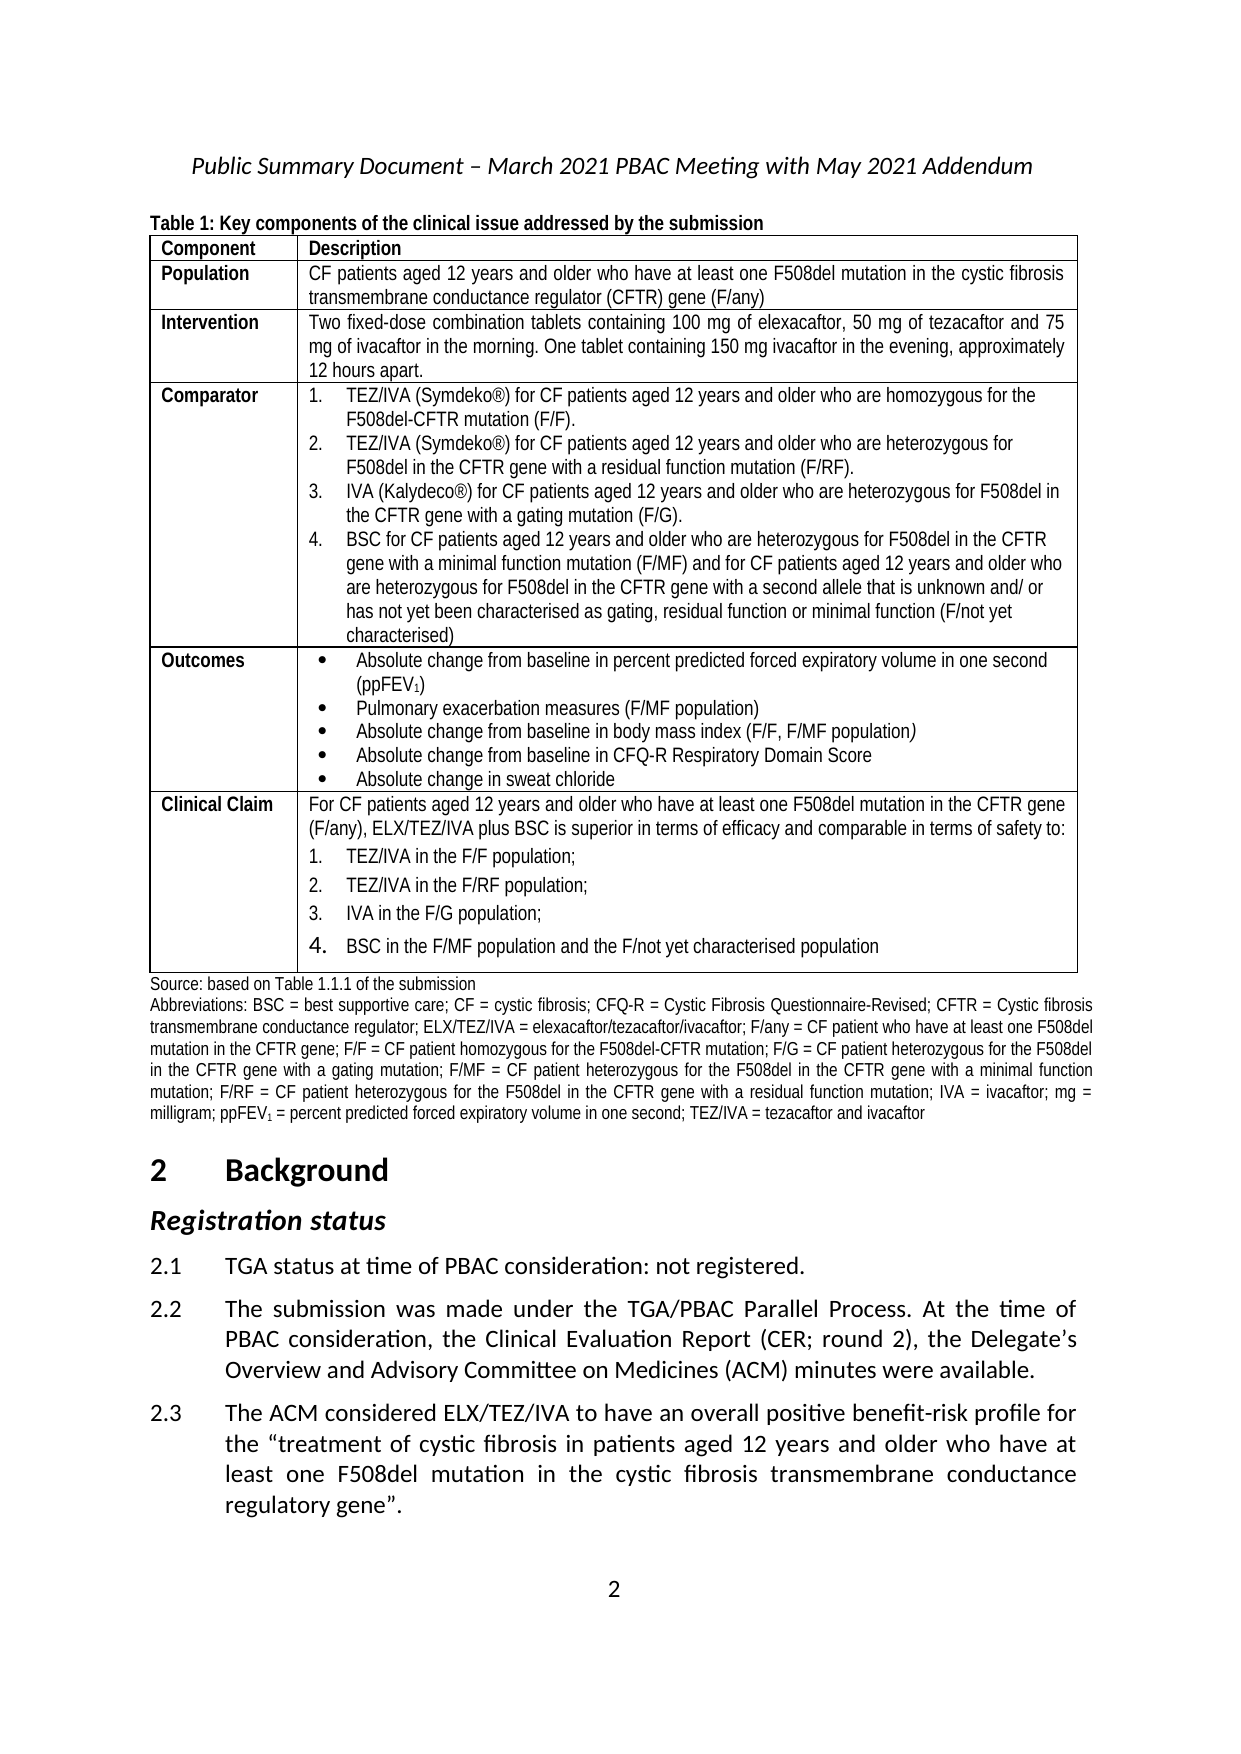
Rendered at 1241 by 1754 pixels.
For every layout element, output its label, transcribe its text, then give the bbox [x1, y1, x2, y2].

table_cell Clinical Claim [151, 792, 297, 972]
subtitle Registration status [150, 1202, 1078, 1238]
text TGA status at time of PBAC consideration: not registered. [150, 1250, 1078, 1281]
table_cell CF patients aged 12 years and older who have at least one F508del mutation in the cystic fibrosis transmembrane conductance regulator (CFTR) gene (F/any) [298, 261, 1077, 309]
text The ACM considered ELX/TEZ/IVA to have an overall positive benefit-risk profile for the “treatment of cystic fibrosis in patients aged 12 years and older who have at least one F508del mutation in the cystic fibrosis transmembrane conductance regulatory gene”. [150, 1397, 1078, 1519]
table_cell TEZ/IVA (Symdeko®) for CF patients aged 12 years and older who are homozygous for the F508del-CFTR mutation (F/F). TEZ/IVA (Symdeko®) for CF patients aged 12 years and older who are heterozygous for F508del in the CFTR gene with a residual function mutation (F/RF). IVA (Kalydeco®) for CF patients aged 12 years and older who are heterozygous for F508del in the CFTR gene with a gating mutation (F/G). BSC for CF patients aged 12 years and older who are heterozygous for F508del in the CFTR gene with a minimal function mutation (F/MF) and for CF patients aged 12 years and older who are heterozygous for F508del in the CFTR gene with a second allele that is unknown and/ or has not yet been characterised as gating, residual function or minimal function (F/not yet characterised) [298, 383, 1077, 646]
table_header Component [151, 236, 297, 260]
text Source: based on Table 1.1.1 of the submission [150, 973, 1094, 994]
table_cell Population [151, 261, 297, 309]
text Abbreviations: BSC = best supportive care; CF = cystic fibrosis; CFQ-R = Cystic Fibrosis Questionnaire-Revised; CFTR = Cystic fibrosis transmembrane conductance regulator; ELX/TEZ/IVA = elexacaftor/tezacaftor/ivacaftor; F/any = CF patient who have at least one F508del mutation in the CFTR gene; F/F = CF patient homozygous for the F508del-CFTR mutation; F/G = CF patient heterozygous for the F508del in the CFTR gene with a gating mutation; F/MF = CF patient heterozygous for the F508del in the CFTR gene with a minimal function mutation; F/RF = CF patient heterozygous for the F508del in the CFTR gene with a residual function mutation; IVA = ivacaftor; mg = milligram; ppFEV1 = percent predicted forced expiratory volume in one second; TEZ/IVA = tezacaftor and ivacaftor [150, 994, 1094, 1124]
table_cell For CF patients aged 12 years and older who have at least one F508del mutation in the CFTR gene (F/any), ELX/TEZ/IVA plus BSC is superior in terms of efficacy and comparable in terms of safety to: TEZ/IVA in the F/F population; TEZ/IVA in the F/RF population; IVA in the F/G population; BSC in the F/MF population and the F/not yet characterised population [298, 792, 1077, 972]
table_cell Two fixed-dose combination tablets containing 100 mg of elexacaftor, 50 mg of tezacaftor and 75 mg of ivacaftor in the morning. One tablet containing 150 mg ivacaftor in the evening, approximately 12 hours apart. [298, 310, 1077, 382]
table_cell Intervention [151, 310, 297, 382]
table_header Description [298, 236, 1077, 260]
text Table 1: Key components of the clinical issue addressed by the submission [150, 211, 1078, 235]
table_cell Outcomes [151, 648, 297, 791]
table_cell Absolute change from baseline in percent predicted forced expiratory volume in one second (ppFEV1) Pulmonary exacerbation measures (F/MF population) Absolute change from baseline in body mass index (F/F, F/MF population) Absolute change from baseline in CFQ-R Respiratory Domain Score Absolute change in sweat chloride [298, 648, 1077, 791]
text The submission was made under the TGA/PBAC Parallel Process. At the time of PBAC consideration, the Clinical Evaluation Report (CER; round 2), the Delegate’s Overview and Advisory Committee on Medicines (ACM) minutes were available. [150, 1293, 1078, 1385]
table_cell Comparator [151, 383, 297, 646]
subtitle Background [150, 1149, 1078, 1189]
